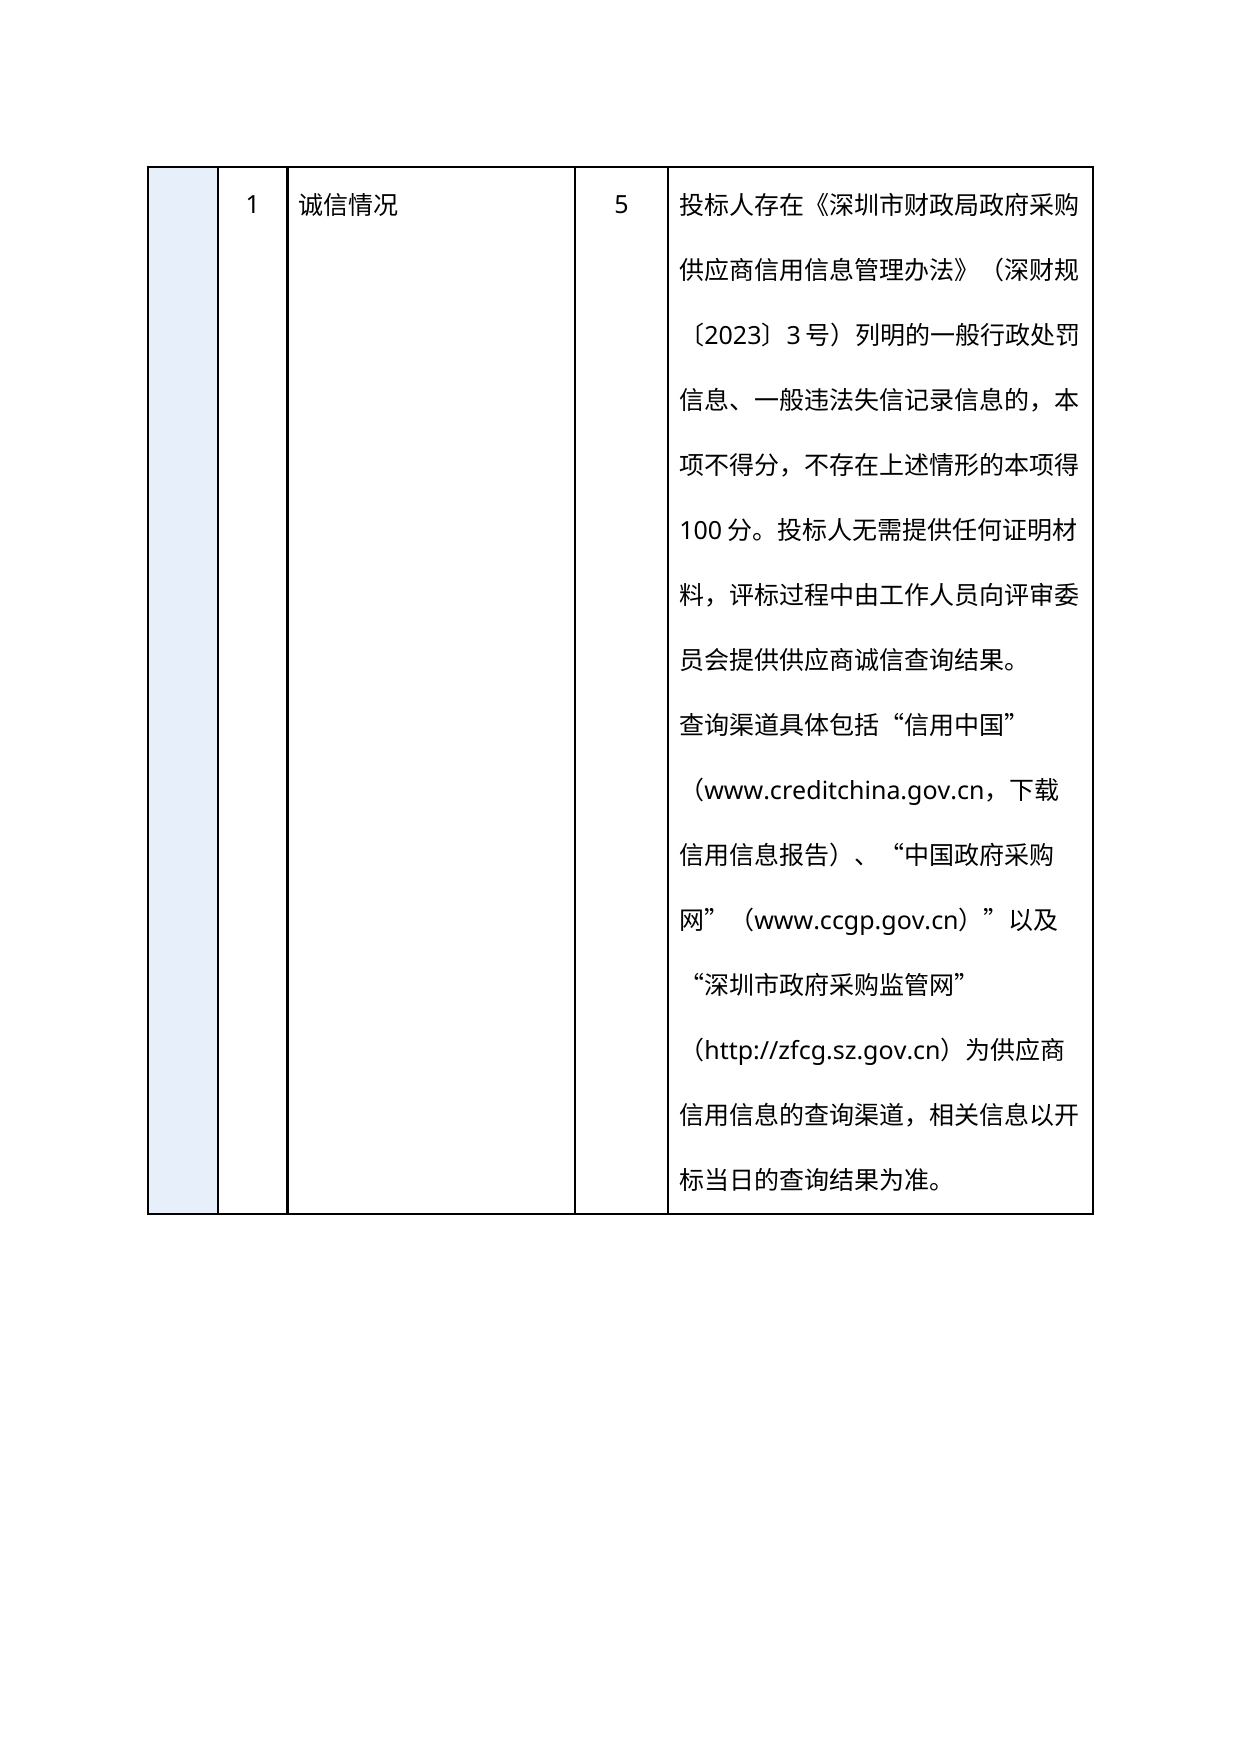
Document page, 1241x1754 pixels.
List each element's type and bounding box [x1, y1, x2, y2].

table_cell [143, 162, 1097, 1251]
